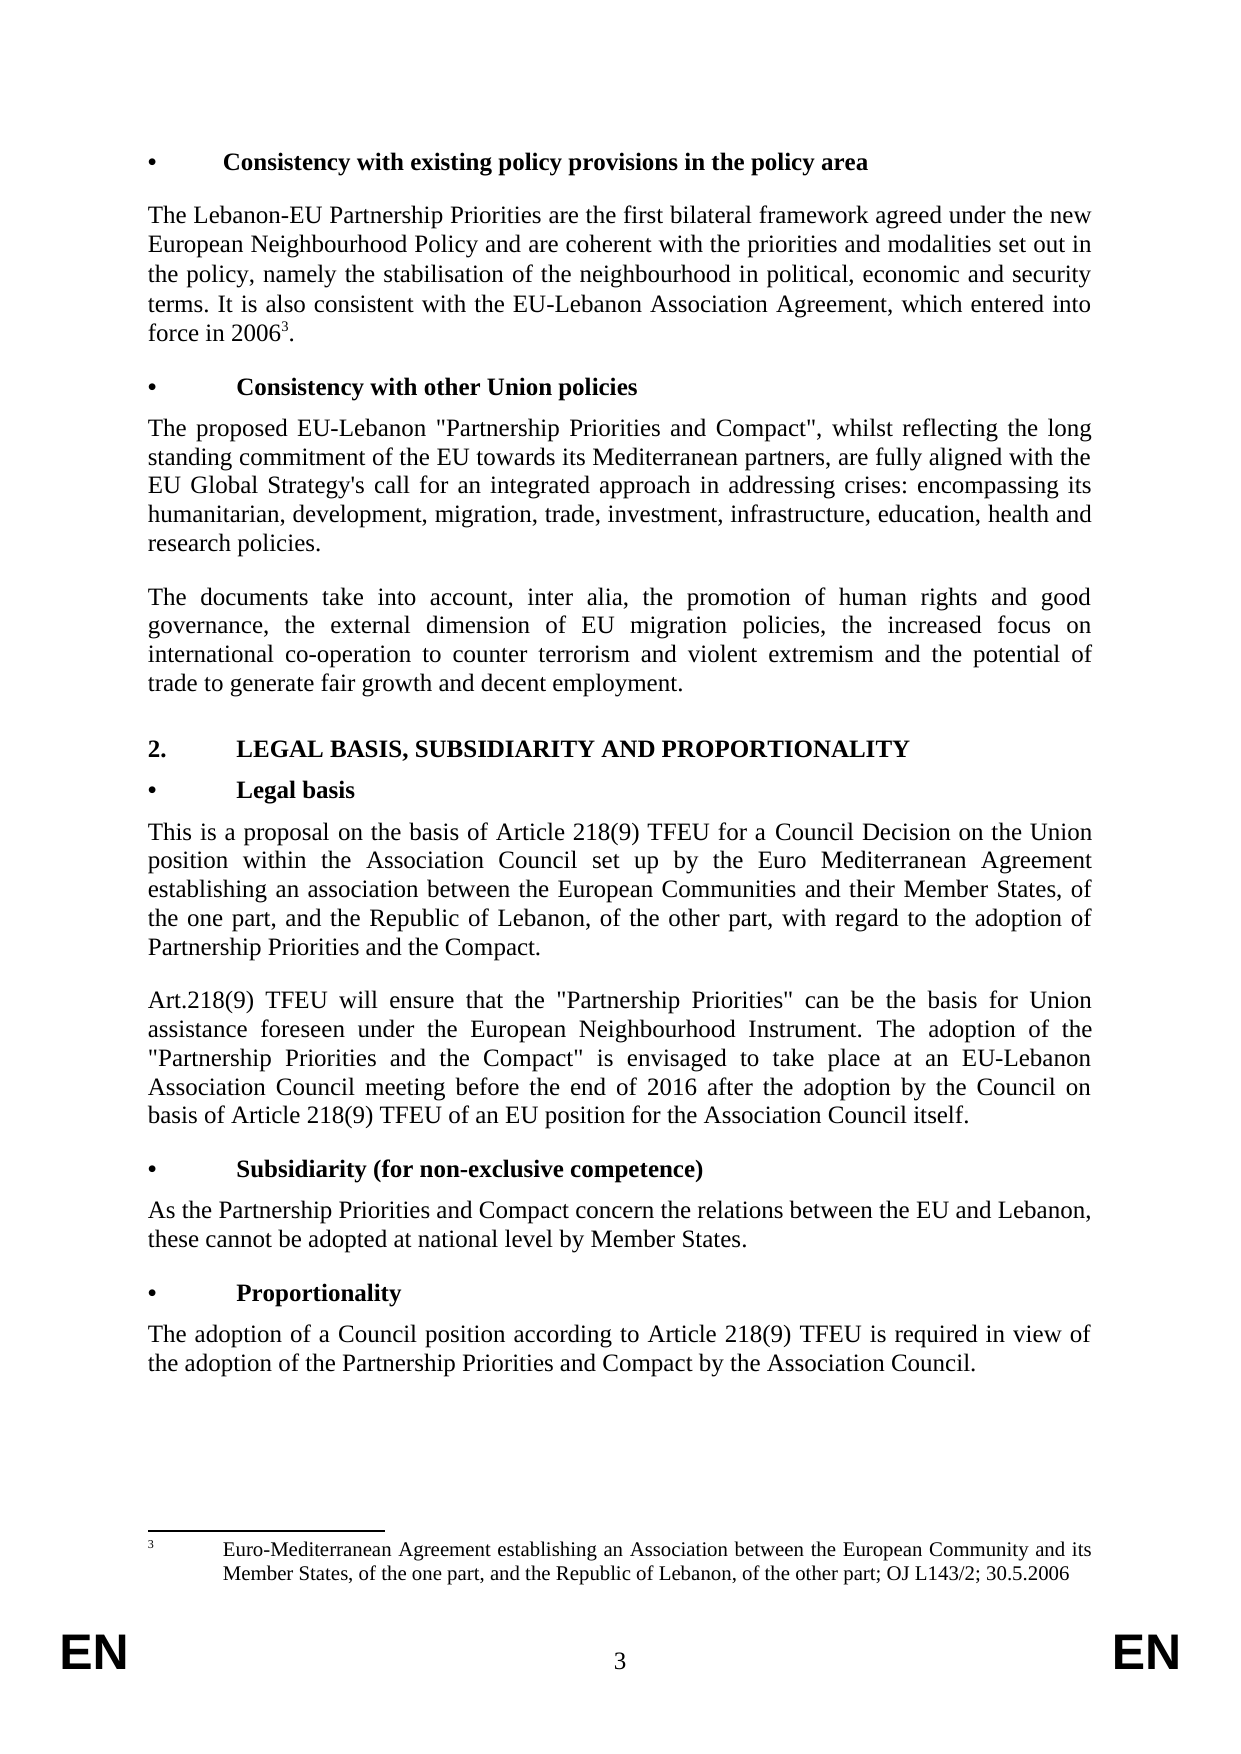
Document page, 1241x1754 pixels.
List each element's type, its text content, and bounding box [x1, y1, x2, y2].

text • Consistency with existing policy provisions in the policy area [148, 147, 1093, 176]
text The Lebanon-EU Partnership Priorities are the first bilateral framework agreed under the new European Neighbourhood Policy and are coherent with the priorities and modalities set out in the policy, namely the stabilisation of the neighbourhood in political, economic and security terms. It is also consistent with the EU-Lebanon Association Agreement, which entered into force in 2006. [148, 201, 1093, 347]
text This is a proposal on the basis of Article 218(9) TFEU for a Council Decision on the Union position within the Association Council set up by the Euro Mediterranean Agreement establishing an association between the European Communities and their Member States, of the one part, and the Republic of Lebanon, of the other part, with regard to the adoption of Partnership Priorities and the Compact. [148, 817, 1093, 961]
subtitle • Consistency with other Union policies [148, 372, 1093, 401]
text The adoption of a Council position according to Article 218(9) TFEU is required in view of the adoption of the Partnership Priorities and Compact by the Association Council. [148, 1319, 1093, 1377]
subtitle • Legal basis [148, 776, 1093, 804]
text The documents take into account, inter alia, the promotion of human rights and good governance, the external dimension of EU migration policies, the increased focus on international co-operation to counter terrorism and violent extremism and the potential of trade to generate fair growth and decent employment. [148, 582, 1093, 697]
text As the Partnership Priorities and Compact concern the relations between the EU and Lebanon, these cannot be adopted at national level by Member States. [148, 1196, 1093, 1253]
subtitle • Subsidiarity (for non-exclusive competence) [148, 1154, 1093, 1183]
subtitle • Proportionality [148, 1278, 1093, 1307]
subtitle 2. LEGAL BASIS, SUBSIDIARITY AND PROPORTIONALITY [148, 734, 1093, 763]
text Art.218(9) TFEU will ensure that the "Partnership Priorities" can be the basis for Union assistance foreseen under the European Neighbourhood Instrument. The adoption of the "Partnership Priorities and the Compact" is envisaged to take place at an EU-Lebanon Association Council meeting before the end of 2016 after the adoption by the Council on basis of Article 218(9) TFEU of an EU position for the Association Council itself. [148, 986, 1093, 1129]
text The proposed EU-Lebanon "Partnership Priorities and Compact", whilst reflecting the long standing commitment of the EU towards its Mediterranean partners, are fully aligned with the EU Global Strategy's call for an integrated approach in addressing crises: encompassing its humanitarian, development, migration, trade, investment, infrastructure, education, health and research policies. [148, 413, 1093, 557]
